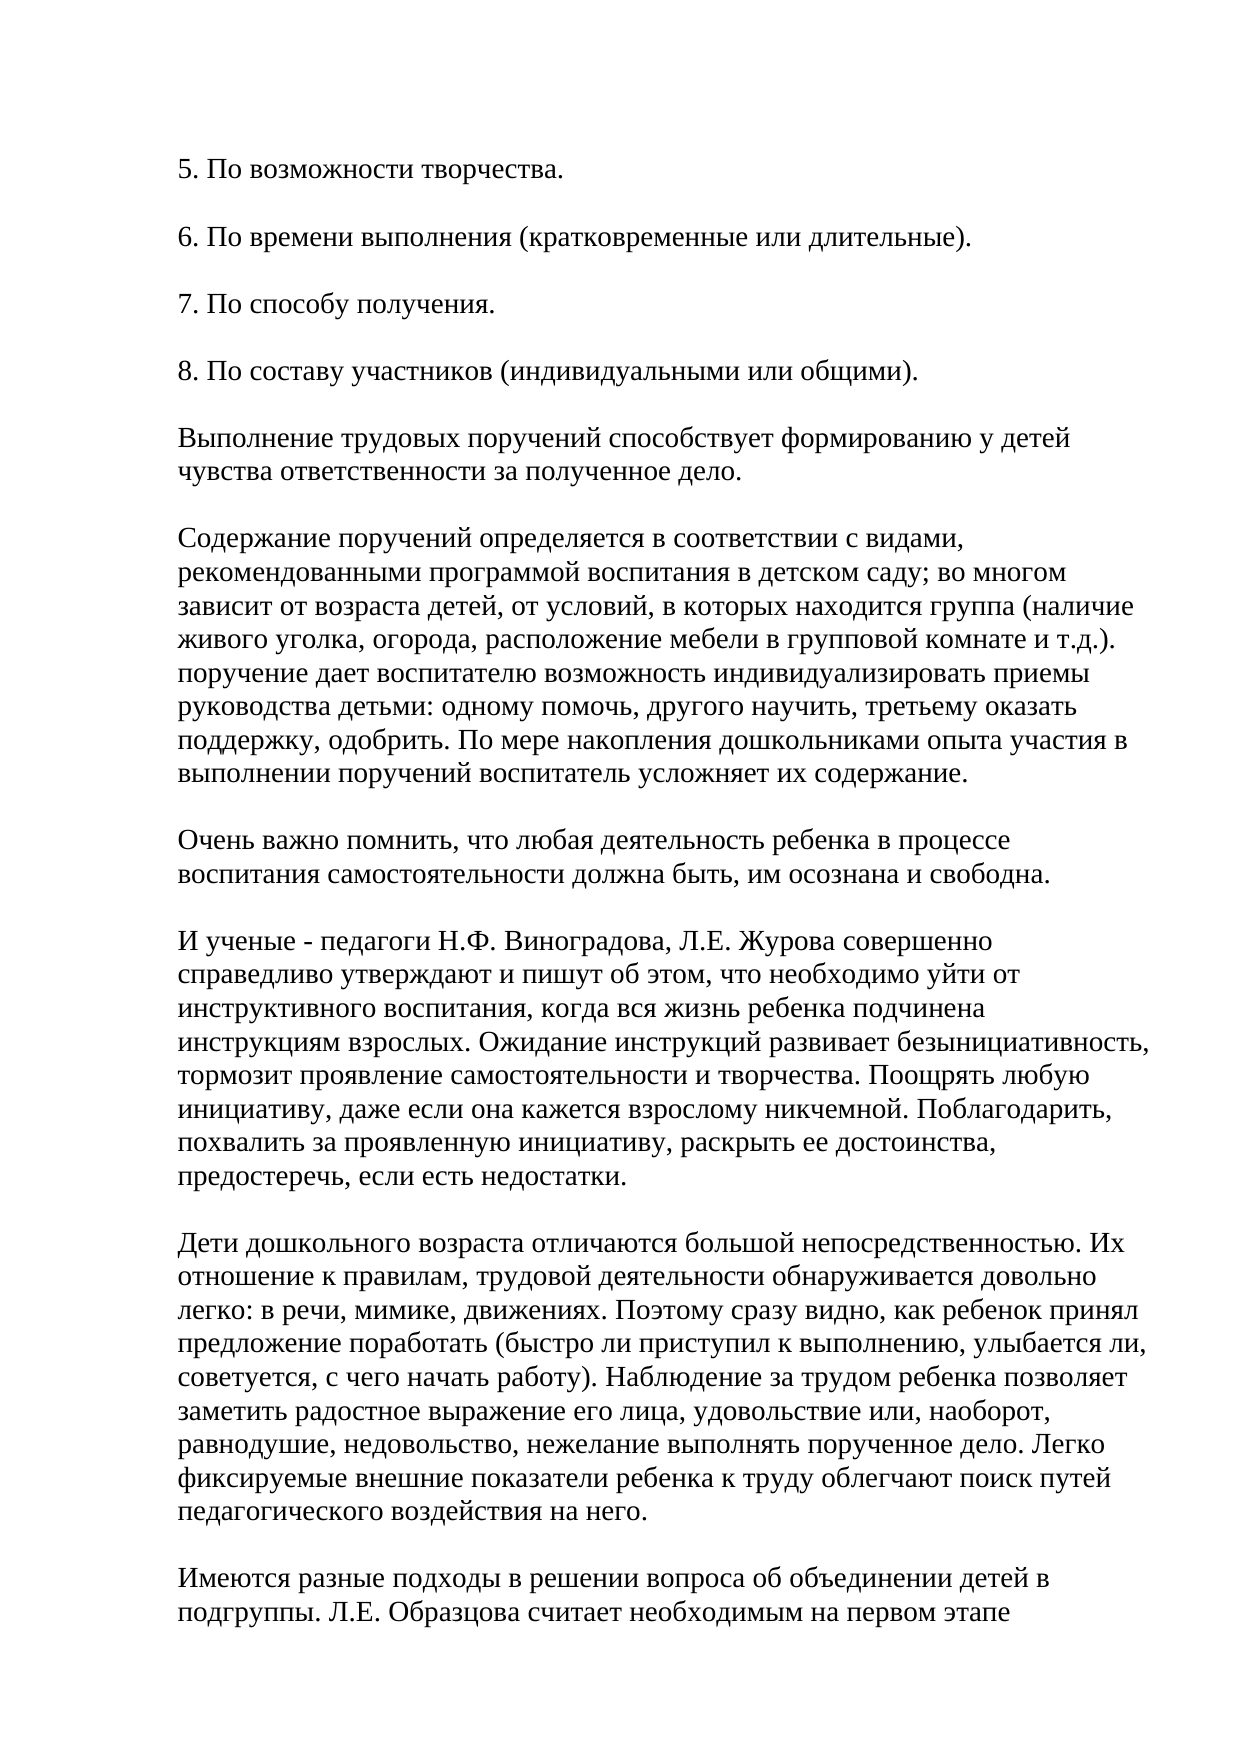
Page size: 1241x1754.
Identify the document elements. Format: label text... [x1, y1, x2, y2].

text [177, 1560, 1152, 1627]
text 6. По времени выполнения (кратковременные или длительные). [177, 219, 1152, 252]
text Очень важно помнить, что любая деятельность ребенка в процессе воспитания самостоятельности должна быть, им осознана и свободна. [177, 822, 1152, 889]
text Содержание поручений определяется в соответствии с видами, рекомендованными программой воспитания в детском саду; во многом зависит от возраста детей, от условий, в которых находится группа (наличие живого уголка, огорода, расположение мебели в групповой комнате и т.д.). поручение дает воспитателю возможность индивидуализировать приемы руководства детьми: одному помочь, другого научить, третьему оказать поддержку, одобрить. По мере накопления дошкольниками опыта участия в выполнении поручений воспитатель усложняет их содержание. [177, 521, 1152, 789]
text 7. По способу получения. [177, 286, 1152, 319]
text Дети дошкольного возраста отличаются большой непосредственностью. Их отношение к правилам, трудовой деятельности обнаруживается довольно легко: в речи, мимике, движениях. Поэтому сразу видно, как ребенок принял предложение поработать (быстро ли приступил к выполнению, улыбается ли, советуется, с чего начать работу). Наблюдение за трудом ребенка позволяет заметить радостное выражение его лица, удовольствие или, наоборот, равнодушие, недовольство, нежелание выполнять порученное дело. Легко фиксируемые внешние показатели ребенка к труду облегчают поиск путей педагогического воздействия на него. [177, 1225, 1152, 1527]
text Выполнение трудовых поручений способствует формированию у детей чувства ответственности за полученное дело. [177, 420, 1152, 487]
text 5. По возможности творчества. [177, 152, 1152, 185]
text 8. По составу участников (индивидуальными или общими). [177, 353, 1152, 386]
text И ученые - педагоги Н.Ф. Виноградова, Л.Е. Журова совершенно справедливо утверждают и пишут об этом, что необходимо уйти от инструктивного воспитания, когда вся жизнь ребенка подчинена инструкциям взрослых. Ожидание инструкций развивает безынициативность, тормозит проявление самостоятельности и творчества. Поощрять любую инициативу, даже если она кажется взрослому никчемной. Поблагодарить, похвалить за проявленную инициативу, раскрыть ее достоинства, предостеречь, если есть недостатки. [177, 923, 1152, 1191]
